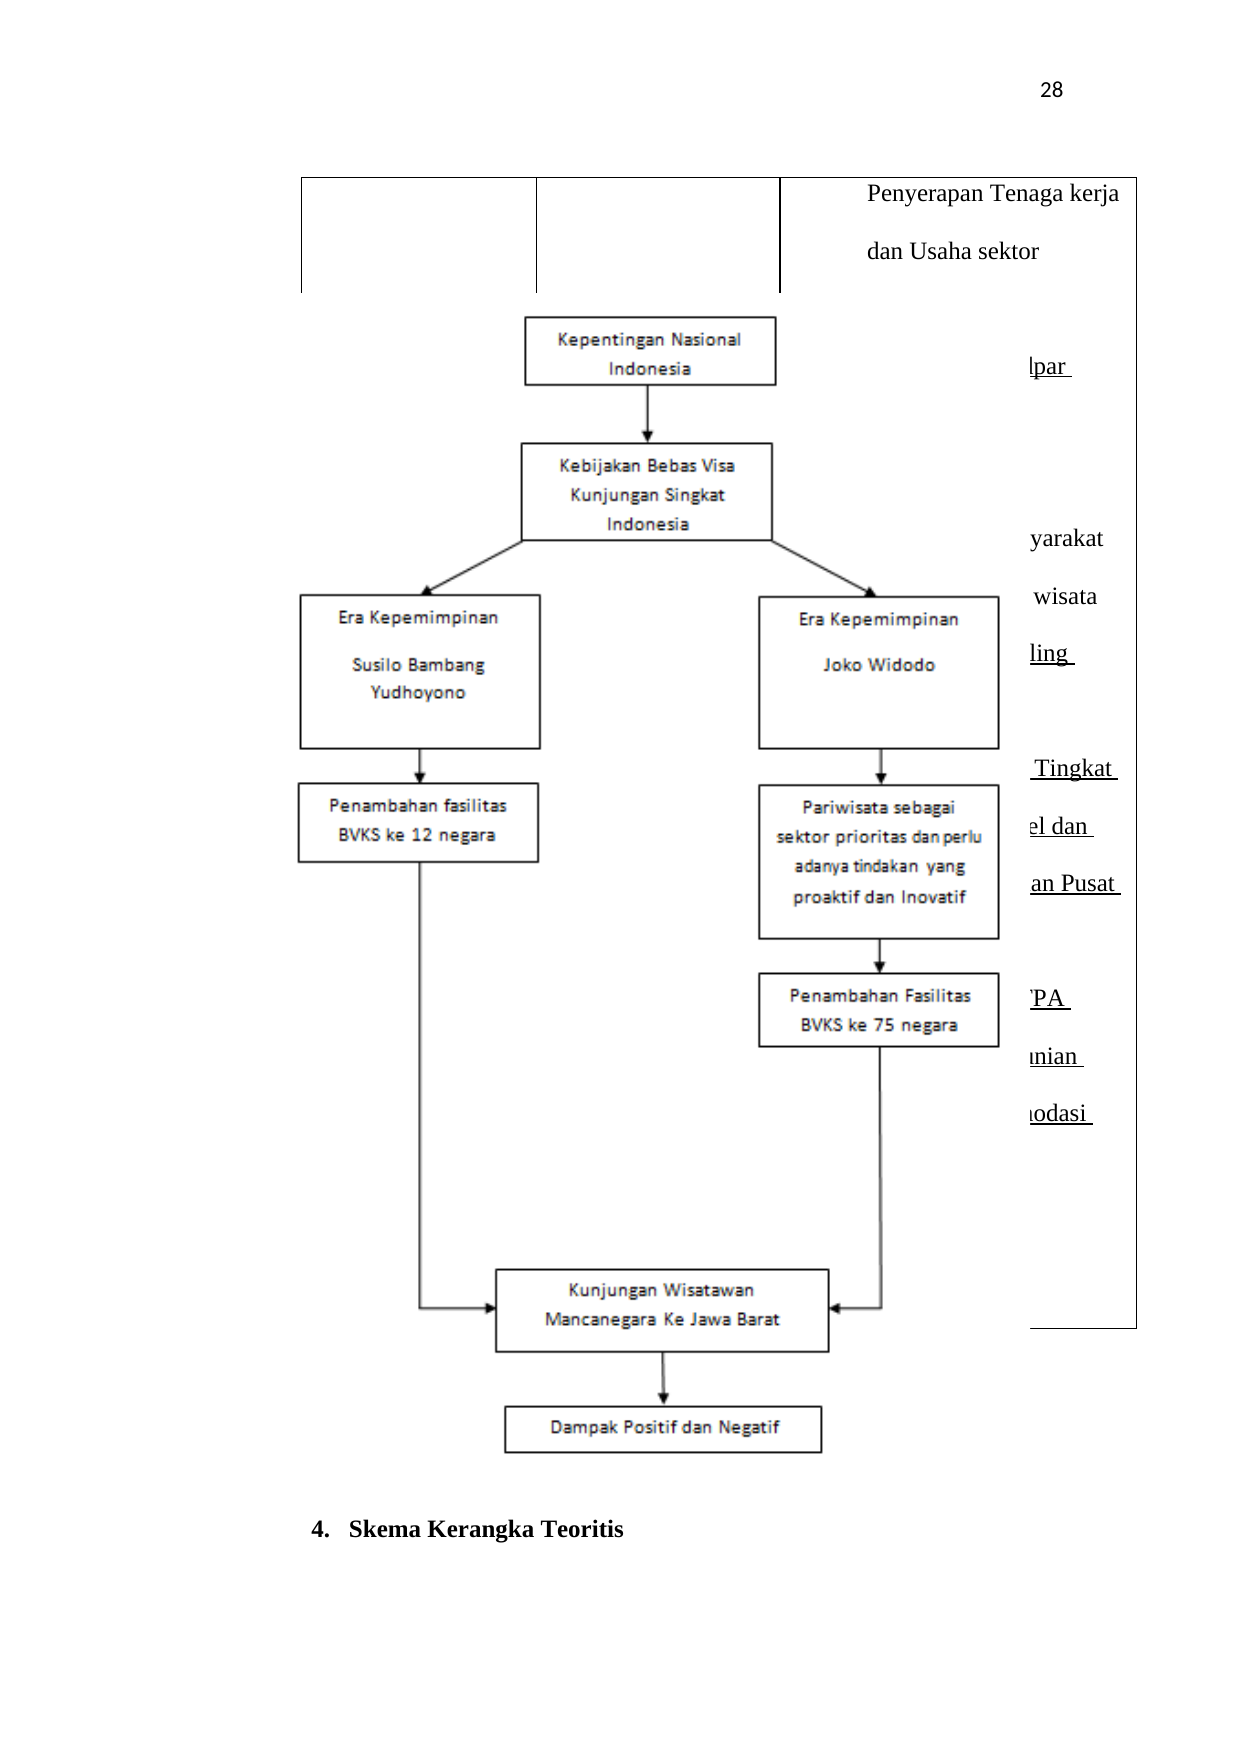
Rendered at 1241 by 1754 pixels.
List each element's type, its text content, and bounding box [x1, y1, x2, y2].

picture [269, 293, 1031, 1461]
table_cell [537, 178, 779, 293]
list Skema Kerangka Teoritis [311, 1383, 1063, 1543]
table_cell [781, 178, 1136, 1328]
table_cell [302, 178, 536, 293]
